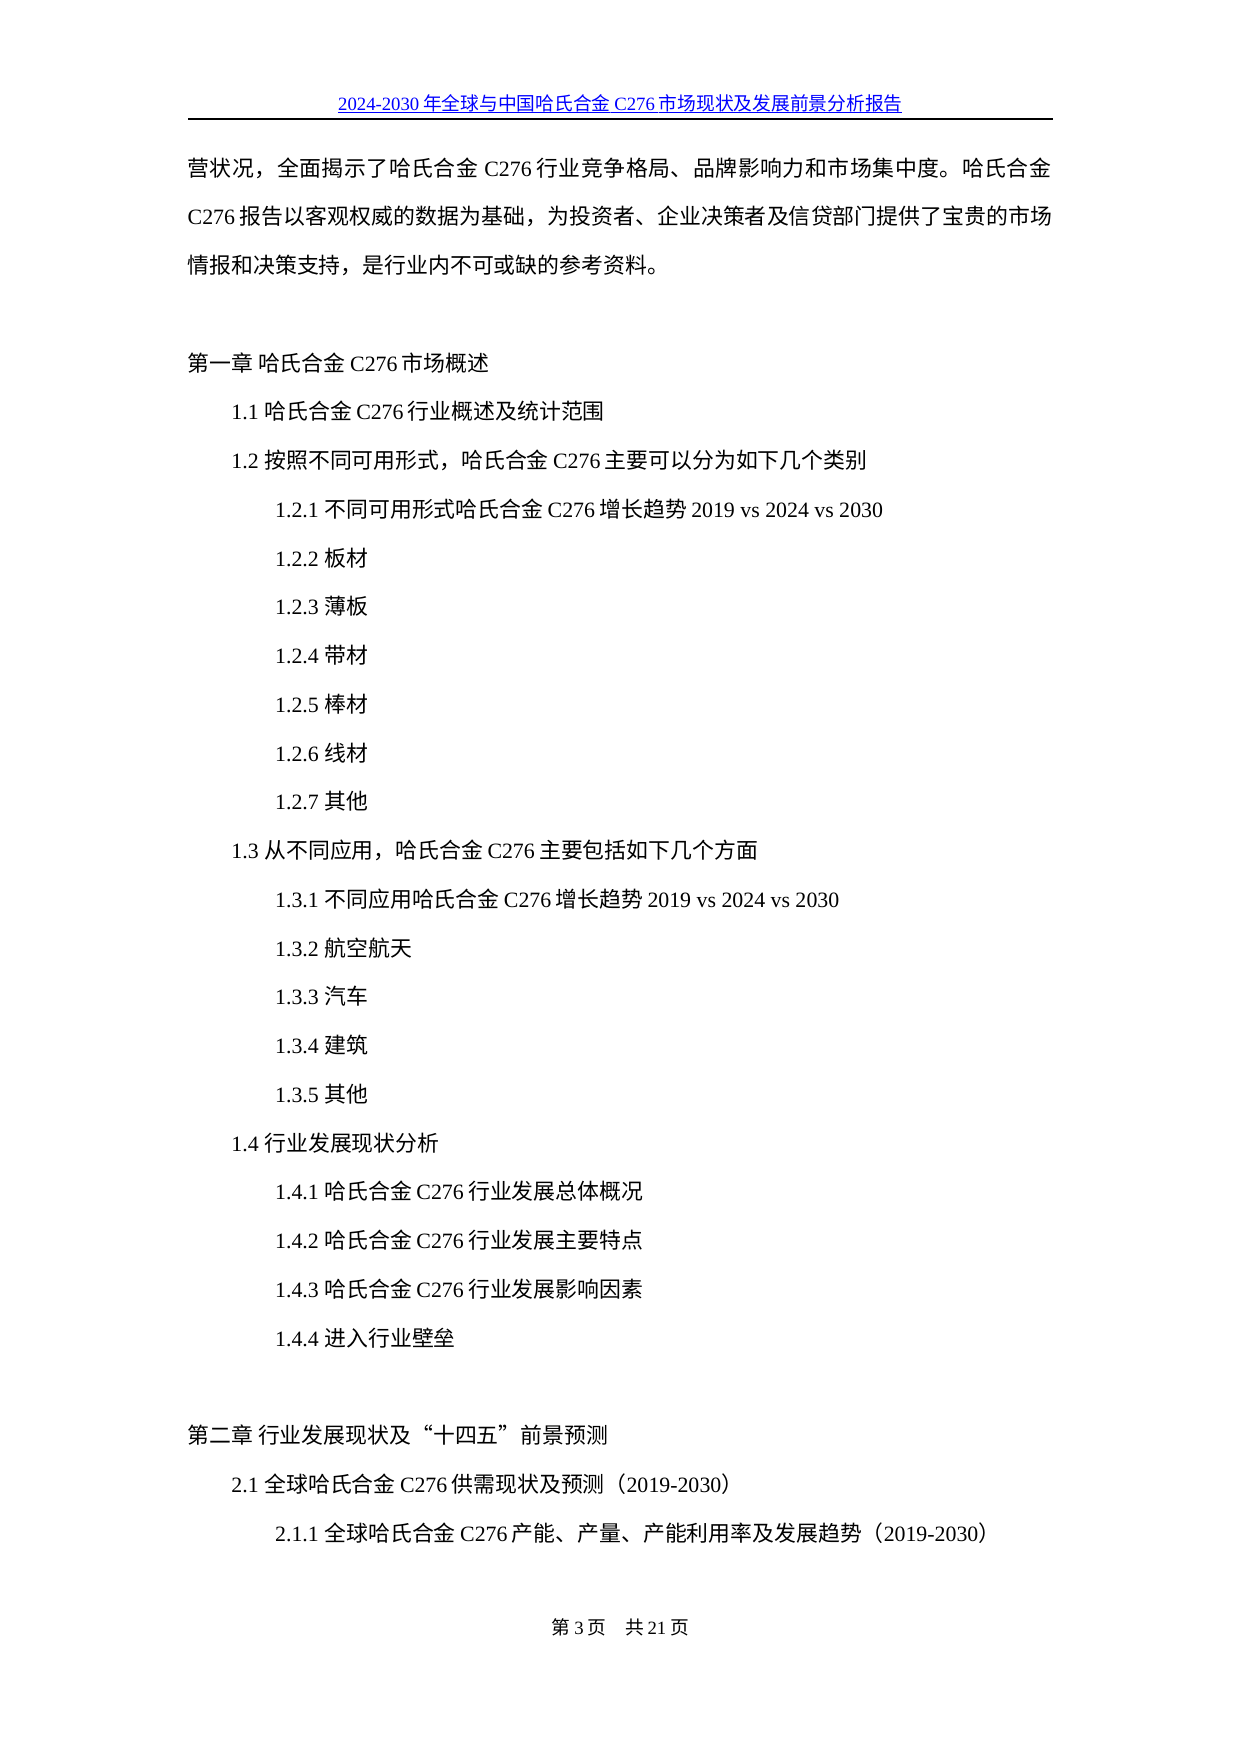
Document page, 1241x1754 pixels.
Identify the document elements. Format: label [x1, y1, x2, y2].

text [187, 150, 1053, 1548]
